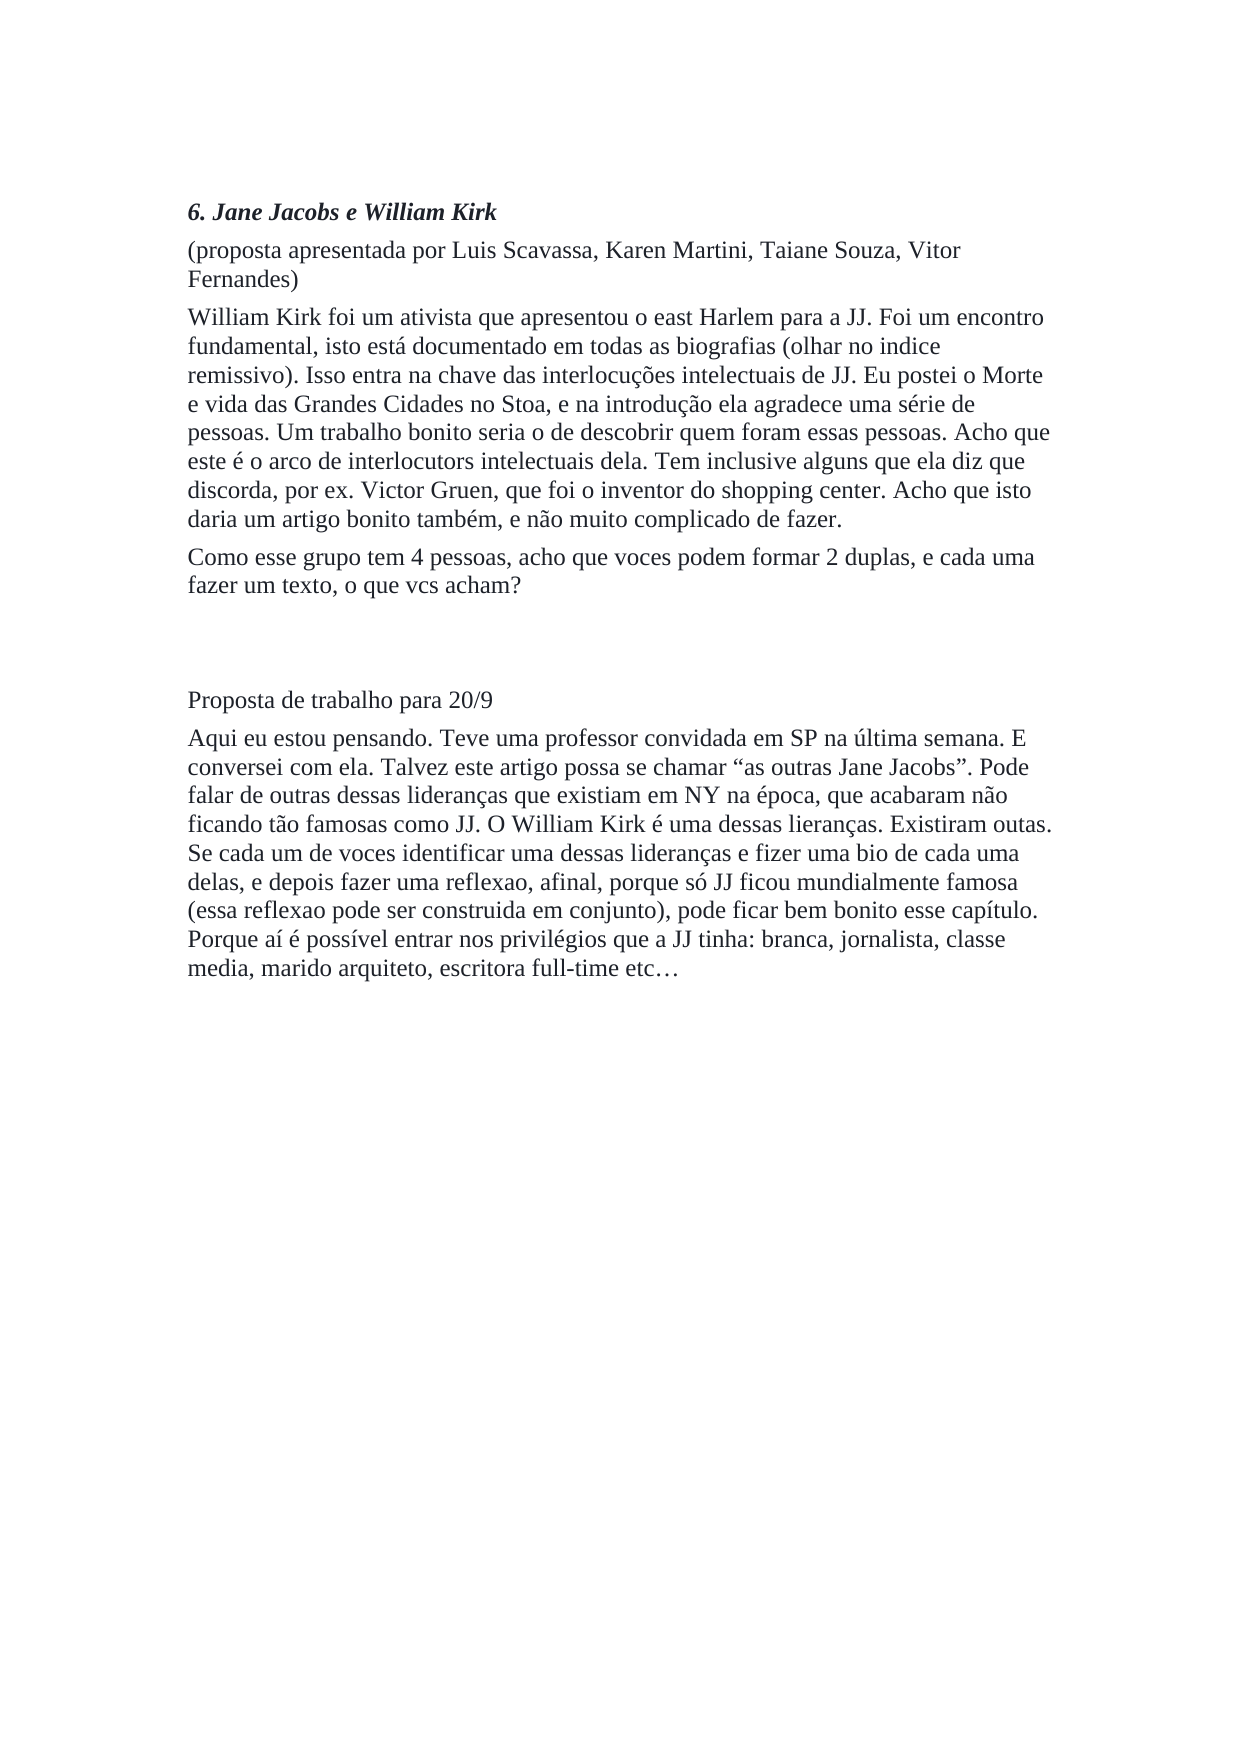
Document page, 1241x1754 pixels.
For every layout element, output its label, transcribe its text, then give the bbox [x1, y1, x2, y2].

text 6. Jane Jacobs e William Kirk [187, 197, 1053, 226]
text William Kirk foi um ativista que apresentou o east Harlem para a JJ. Foi um encontro fundamental, isto está documentado em todas as biografias (olhar no indice remissivo). Isso entra na chave das interlocuções intelectuais de JJ. Eu postei o Morte e vida das Grandes Cidades no Stoa, e na introdução ela agradece uma série de pessoas. Um trabalho bonito seria o de descobrir quem foram essas pessoas. Acho que este é o arco de interlocutors intelectuais dela. Tem inclusive alguns que ela diz que discorda, por ex. Victor Gruen, que foi o inventor do shopping center. Acho que isto daria um artigo bonito também, e não muito complicado de fazer. [187, 302, 1053, 532]
text Como esse grupo tem 4 pessoas, acho que voces podem formar 2 duplas, e cada uma fazer um texto, o que vcs acham? [187, 542, 1053, 599]
text Aqui eu estou pensando. Teve uma professor convidada em SP na última semana. E conversei com ela. Talvez este artigo possa se chamar “as outras Jane Jacobs”. Pode falar de outras dessas lideranças que existiam em NY na época, que acabaram não ficando tão famosas como JJ. O William Kirk é uma dessas lieranças. Existiram outas. Se cada um de voces identificar uma dessas lideranças e fizer uma bio de cada uma delas, e depois fazer uma reflexao, afinal, porque só JJ ficou mundialmente famosa (essa reflexao pode ser construida em conjunto), pode ficar bem bonito esse capítulo. Porque aí é possível entrar nos privilégios que a JJ tinha: branca, jornalista, classe media, marido arquiteto, escritora full-time etc… [187, 723, 1053, 982]
text (proposta apresentada por Luis Scavassa, Karen Martini, Taiane Souza, Vitor Fernandes) [187, 236, 1053, 293]
text Proposta de trabalho para 20/9 [187, 685, 1053, 714]
